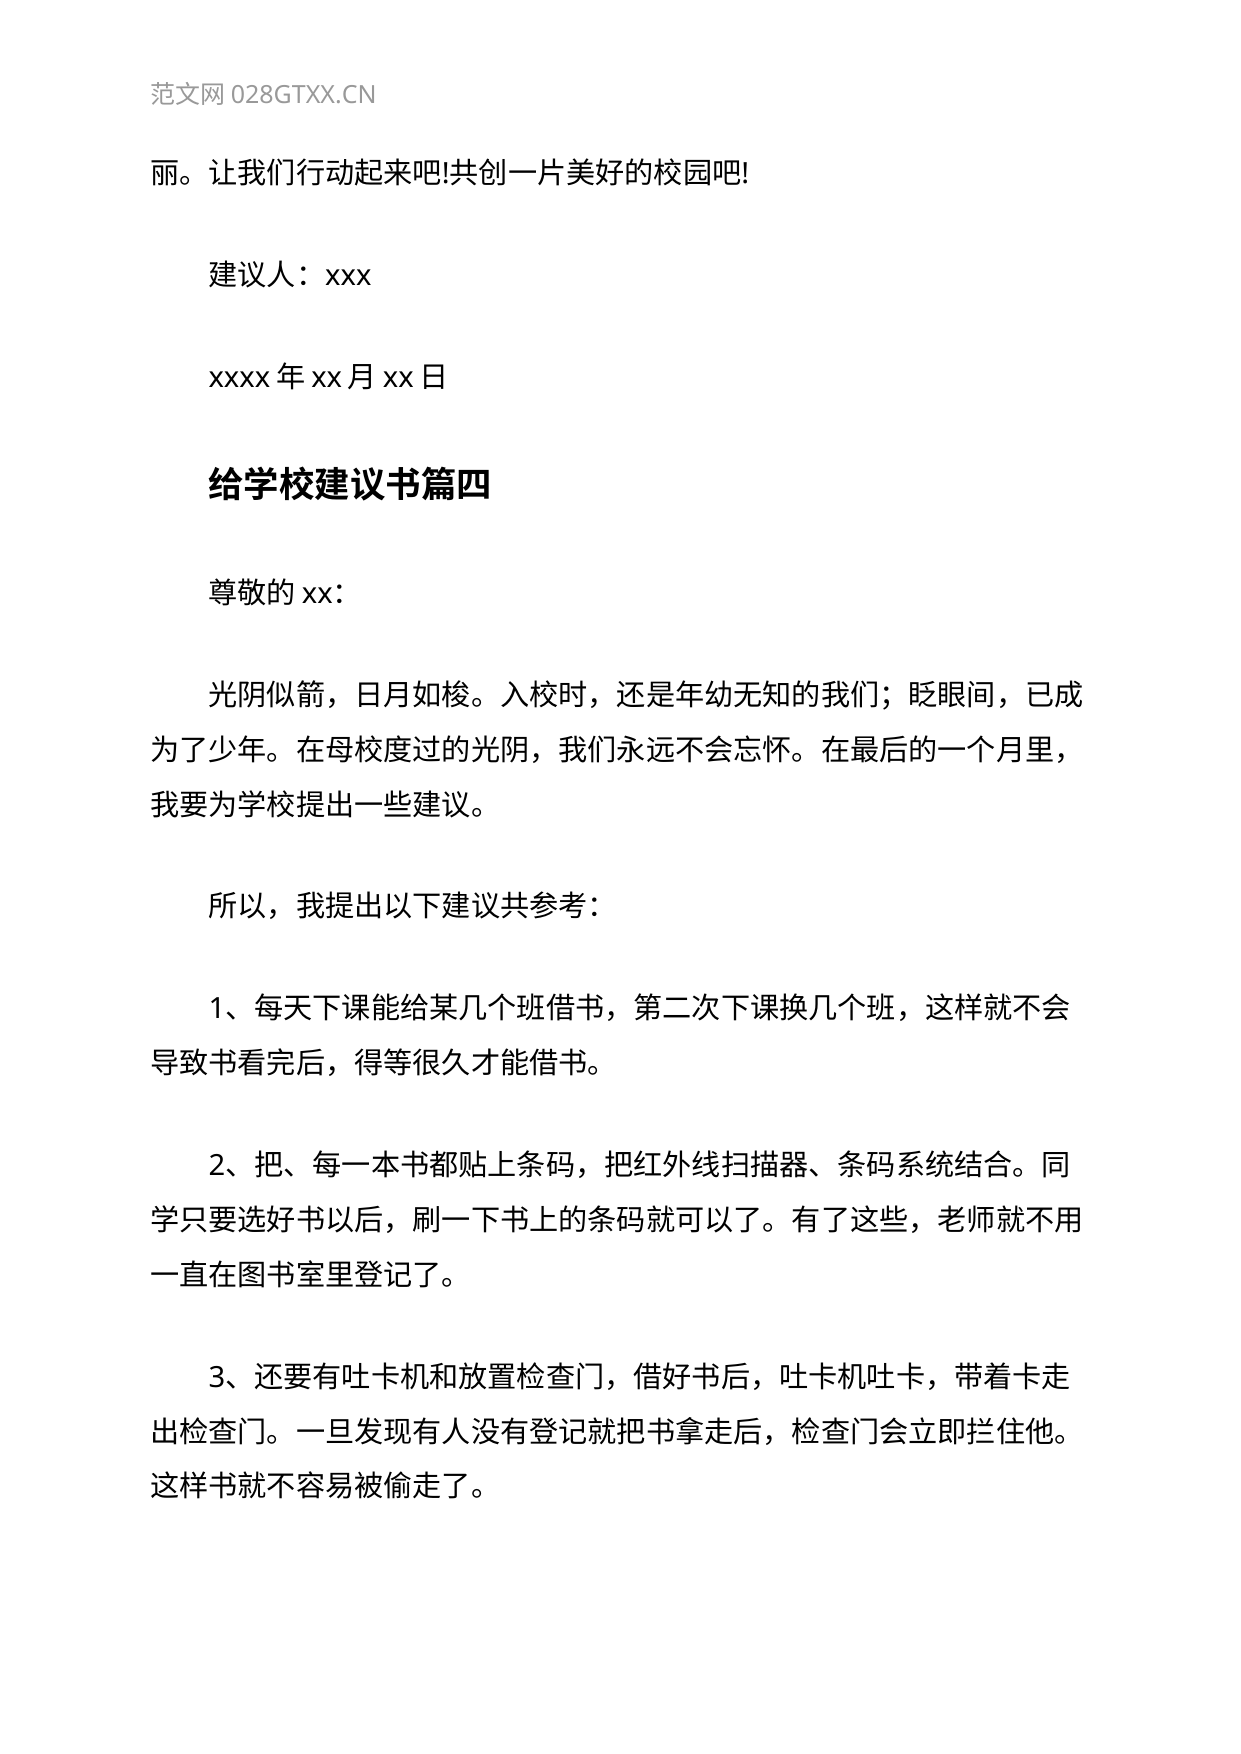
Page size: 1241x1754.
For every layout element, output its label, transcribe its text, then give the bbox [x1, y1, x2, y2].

text 尊敬的xx： [150, 569, 1090, 612]
text 3、还要有吐卡机和放置检查门，借好书后，吐卡机吐卡，带着卡走出检查门。一旦发现有人没有登记就把书拿走后，检查门会立即拦住他。这样书就不容易被偷走了。 [150, 1353, 1090, 1505]
text 1、每天下课能给某几个班借书，第二次下课换几个班，这样就不会导致书看完后，得等很久才能借书。 [150, 985, 1090, 1082]
text 建议人：xxx [150, 252, 1090, 294]
text 所以，我提出以下建议共参考： [150, 883, 1090, 925]
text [150, 150, 1090, 192]
text 光阴似箭，日月如梭。入校时，还是年幼无知的我们；眨眼间，已成为了少年。在母校度过的光阴，我们永远不会忘怀。在最后的一个月里，我要为学校提出一些建议。 [150, 671, 1090, 823]
text 给学校建议书篇四 [150, 456, 1090, 507]
text xxxx年xx月xx日 [150, 354, 1090, 396]
text 2、把、每一本书都贴上条码，把红外线扫描器、条码系统结合。同学只要选好书以后，刷一下书上的条码就可以了。有了这些，老师就不用一直在图书室里登记了。 [150, 1141, 1090, 1294]
